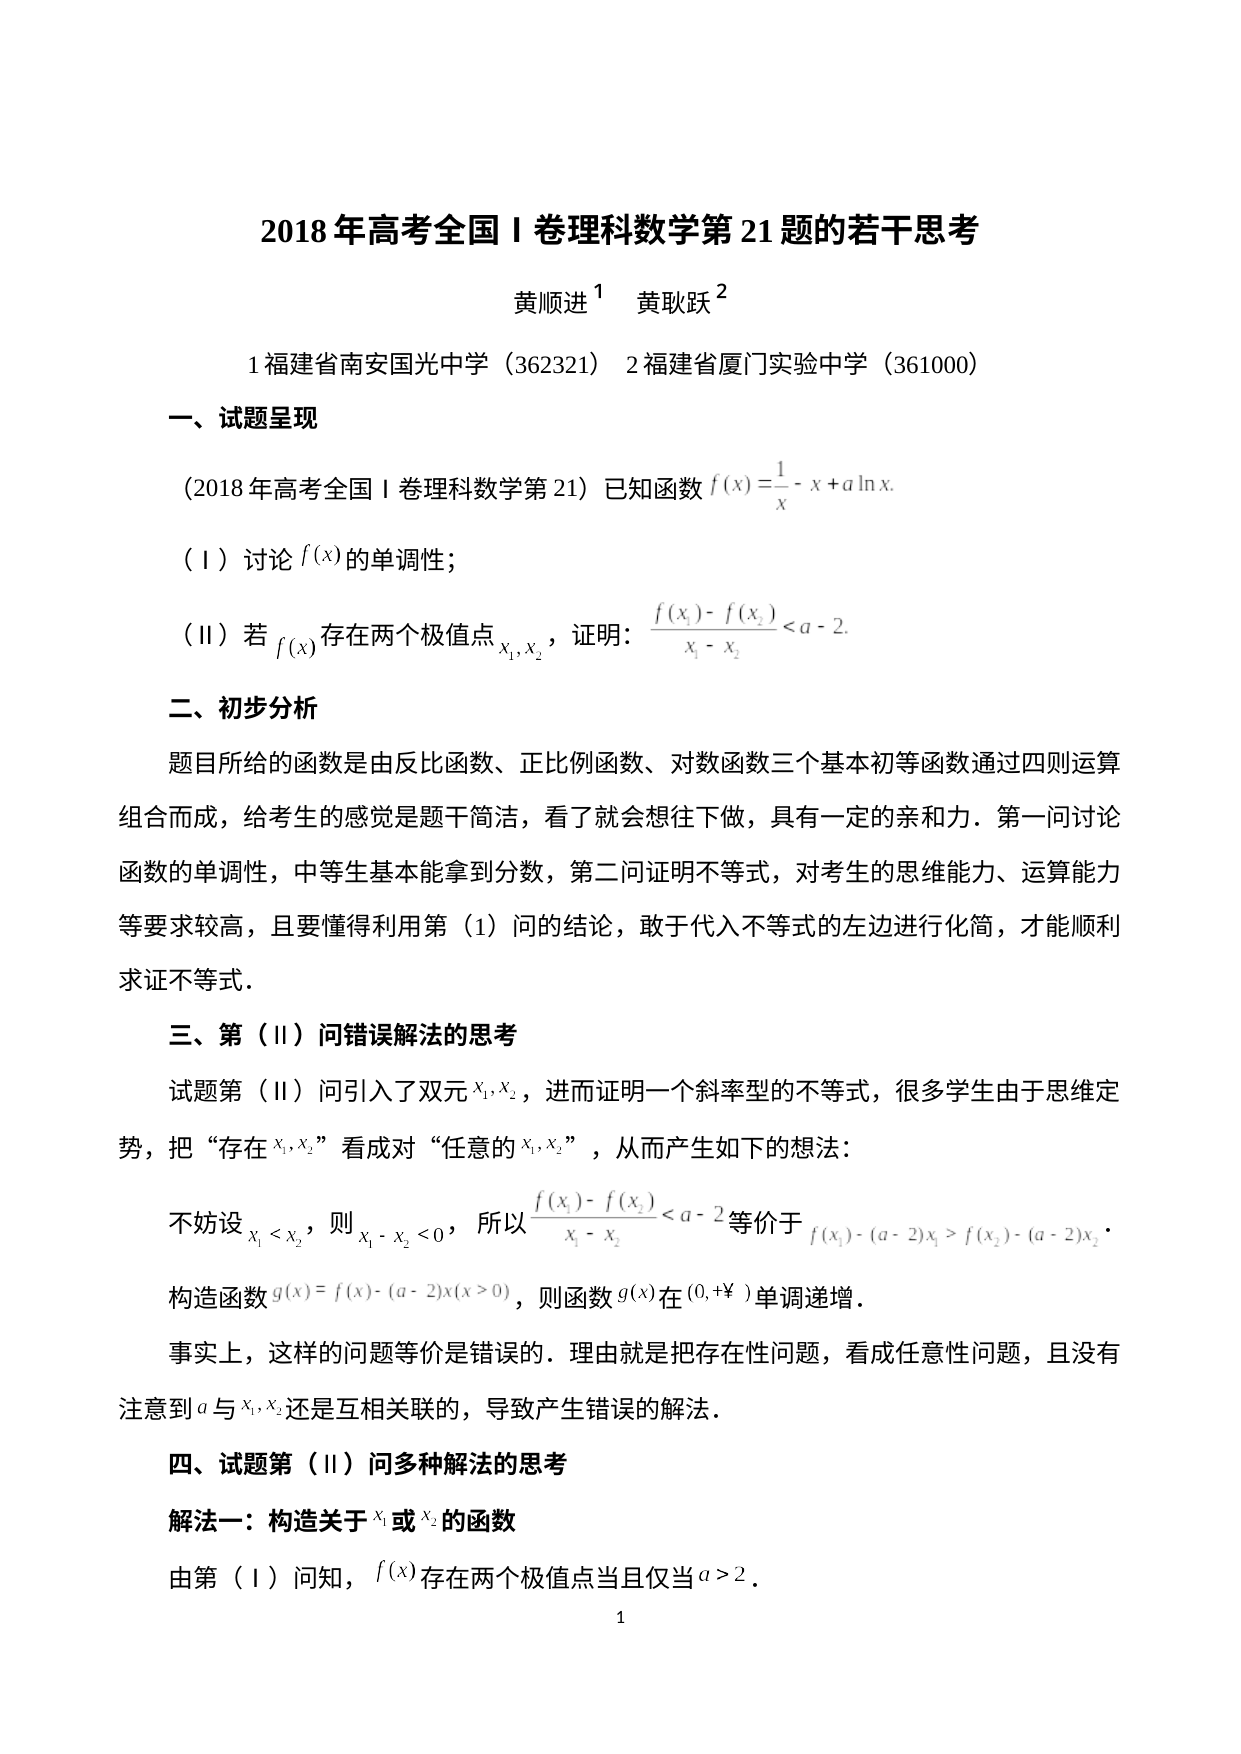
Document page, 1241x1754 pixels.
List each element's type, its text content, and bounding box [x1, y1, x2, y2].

text 解法一：构造关于或的函数 [118, 1499, 1122, 1538]
text 事实上，这样的问题等价是错误的．理由就是把存在性问题，看成任意性问题，且没有注意到与还是互相关联的，导致产生错误的解法． [118, 1334, 1122, 1427]
text 构造函数，则函数在单调递增． [118, 1277, 1122, 1316]
text 2018年高考全国Ⅰ卷理科数学第21题的若干思考 [118, 204, 1122, 252]
text 黄顺进¹ 黄耿跃² [118, 276, 1122, 322]
text 由第（Ⅰ）问知，存在两个极值点当且仅当． [118, 1556, 1122, 1594]
text 二、初步分析 [118, 689, 1122, 725]
text 三、第（Ⅱ）问错误解法的思考 [118, 1015, 1122, 1051]
text 试题第（Ⅱ）问引入了双元，进而证明一个斜率型的不等式，很多学生由于思维定势，把“存在”看成对“任意的”，从而产生如下的想法： [118, 1069, 1122, 1166]
text 一、试题呈现 [118, 399, 1122, 435]
text 题目所给的函数是由反比函数、正比例函数、对数函数三个基本初等函数通过四则运算组合而成，给考生的感觉是题干简洁，看了就会想往下做，具有一定的亲和力．第一问讨论函数的单调性，中等生基本能拿到分数，第二问证明不等式，对考生的思维能力、运算能力等要求较高，且要懂得利用第（1）问的结论，敢于代入不等式的左边进行化简，才能顺利求证不等式． [118, 743, 1122, 997]
text （2018年高考全国Ⅰ卷理科数学第21）已知函数 [118, 453, 1122, 521]
text （Ⅰ）讨论的单调性； [118, 539, 1122, 578]
text 四、试题第（Ⅱ）问多种解法的思考 [118, 1445, 1122, 1481]
text （Ⅱ）若存在两个极值点，证明： [118, 596, 1122, 671]
text 不妨设，则， 所以等价于． [118, 1184, 1122, 1259]
text 1福建省南安国光中学（362321） 2福建省厦门实验中学（361000） [118, 344, 1122, 381]
